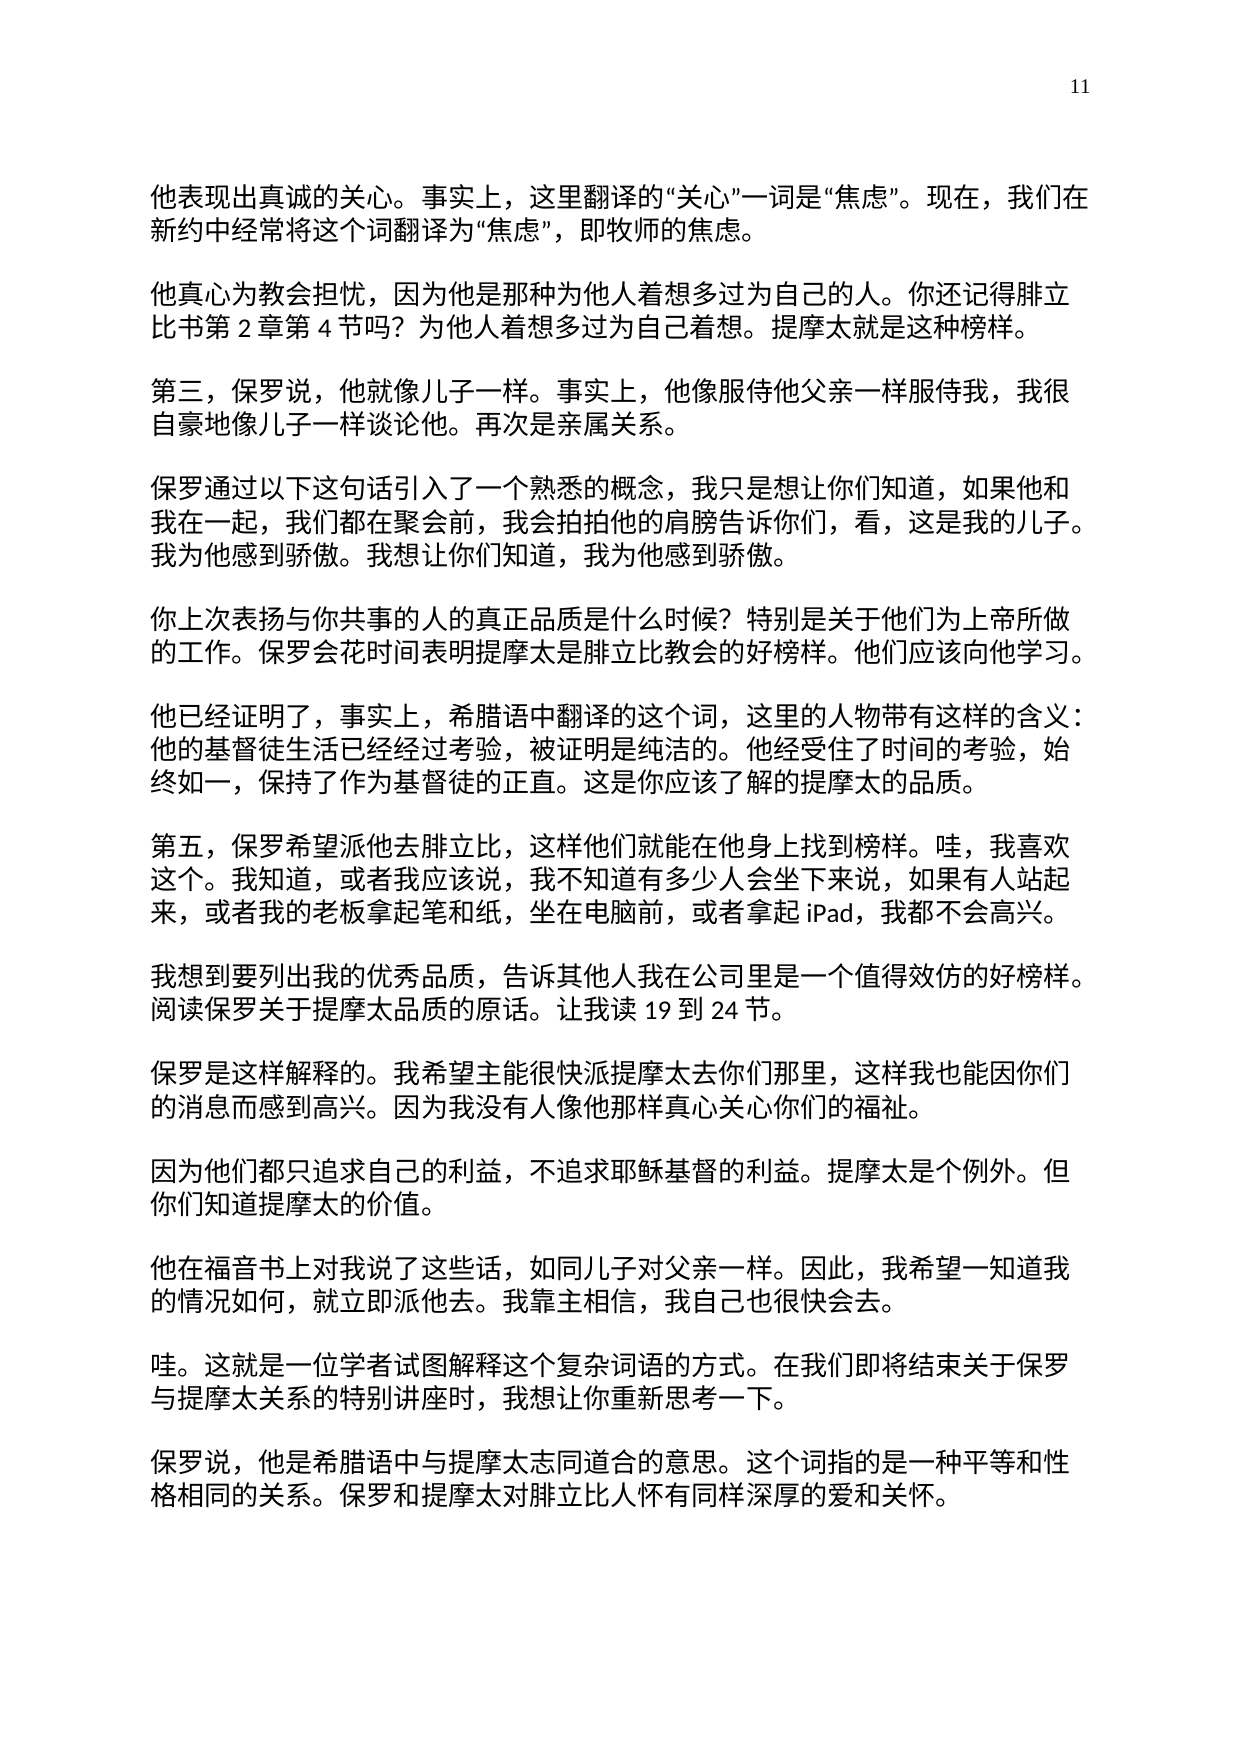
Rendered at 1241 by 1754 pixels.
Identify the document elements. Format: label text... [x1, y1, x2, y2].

text 因为他们都只追求自己的利益，不追求耶稣基督的利益。提摩太是个例外。但你们知道提摩太的价值。 [150, 1155, 1090, 1221]
text 第五，保罗希望派他去腓立比，这样他们就能在他身上找到榜样。哇，我喜欢这个。我知道，或者我应该说，我不知道有多少人会坐下来说，如果有人站起来，或者我的老板拿起笔和纸，坐在电脑前，或者拿起 iPad，我都不会高兴。 [150, 830, 1090, 929]
text 他在福音书上对我说了这些话，如同儿子对父亲一样。因此，我希望一知道我的情况如何，就立即派他去。我靠主相信，我自己也很快会去。 [150, 1252, 1090, 1318]
text 保罗通过以下这句话引入了一个熟悉的概念，我只是想让你们知道，如果他和我在一起，我们都在聚会前，我会拍拍他的肩膀告诉你们，看，这是我的儿子。我为他感到骄傲。我想让你们知道，我为他感到骄傲。 [150, 473, 1090, 572]
text 你上次表扬与你共事的人的真正品质是什么时候？特别是关于他们为上帝所做的工作。保罗会花时间表明提摩太是腓立比教会的好榜样。他们应该向他学习。 [150, 603, 1090, 669]
text 第三，保罗说，他就像儿子一样。事实上，他像服侍他父亲一样服侍我，我很自豪地像儿子一样谈论他。再次是亲属关系。 [150, 376, 1090, 442]
text 保罗是这样解释的。我希望主能很快派提摩太去你们那里，这样我也能因你们的消息而感到高兴。因为我没有人像他那样真心关心你们的福祉。 [150, 1058, 1090, 1124]
text 我想到要列出我的优秀品质，告诉其他人我在公司里是一个值得效仿的好榜样。阅读保罗关于提摩太品质的原话。让我读 19 到 24 节。 [150, 961, 1090, 1027]
text 他真心为教会担忧，因为他是那种为他人着想多过为自己的人。你还记得腓立比书第 2 章第 4 节吗？为他人着想多过为自己着想。提摩太就是这种榜样。 [150, 278, 1090, 344]
text 哇。这就是一位学者试图解释这个复杂词语的方式。在我们即将结束关于保罗与提摩太关系的特别讲座时，我想让你重新思考一下。 [150, 1349, 1090, 1415]
text 保罗说，他是希腊语中与提摩太志同道合的意思。这个词指的是一种平等和性格相同的关系。保罗和提摩太对腓立比人怀有同样深厚的爱和关怀。 [150, 1446, 1090, 1512]
text 他表现出真诚的关心。事实上，这里翻译的“关心”一词是“焦虑”。现在，我们在新约中经常将这个词翻译为“焦虑”，即牧师的焦虑。 [150, 181, 1090, 247]
text 他已经证明了，事实上，希腊语中翻译的这个词，这里的人物带有这样的含义：他的基督徒生活已经经过考验，被证明是纯洁的。他经受住了时间的考验，始终如一，保持了作为基督徒的正直。这是你应该了解的提摩太的品质。 [150, 700, 1090, 799]
